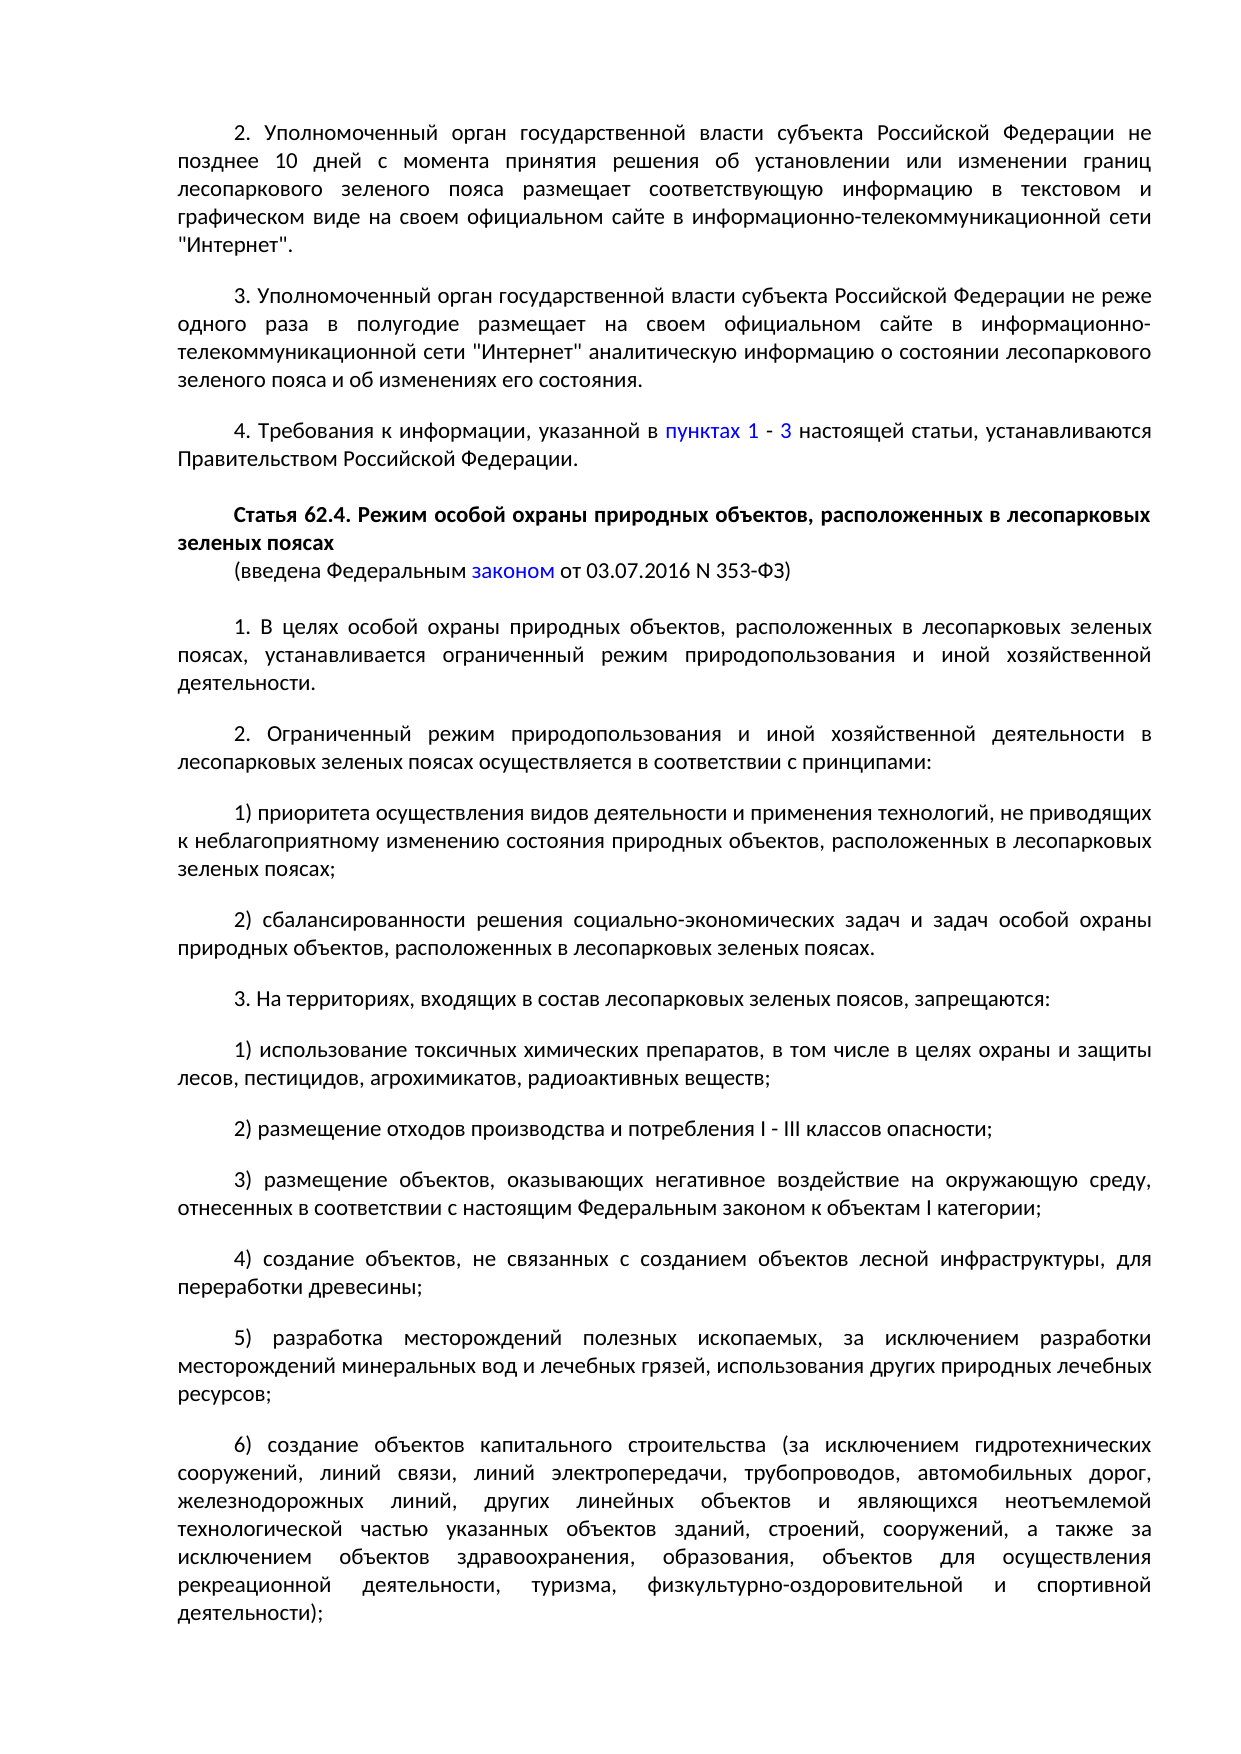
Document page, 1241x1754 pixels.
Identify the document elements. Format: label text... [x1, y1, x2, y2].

text 2. Ограниченный режим природопользования и иной хозяйственной деятельности в лесопарковых зеленых поясах осуществляется в соответствии с принципами: [177, 719, 1152, 775]
text 3. На территориях, входящих в состав лесопарковых зеленых поясов, запрещаются: [177, 984, 1152, 1012]
text 2) размещение отходов производства и потребления I - III классов опасности; [177, 1114, 1152, 1142]
text 1) приоритета осуществления видов деятельности и применения технологий, не приводящих к неблагоприятному изменению состояния природных объектов, расположенных в лесопарковых зеленых поясах; [177, 798, 1152, 882]
text 4) создание объектов, не связанных с созданием объектов лесной инфраструктуры, для переработки древесины; [177, 1244, 1152, 1300]
text Статья 62.4. Режим особой охраны природных объектов, расположенных в лесопарковых зеленых поясах [177, 500, 1152, 556]
text 6) создание объектов капитального строительства (за исключением гидротехнических сооружений, линий связи, линий электропередачи, трубопроводов, автомобильных дорог, железнодорожных линий, других линейных объектов и являющихся неотъемлемой технологической частью указанных объектов зданий, строений, сооружений, а также за исключением объектов здравоохранения, образования, объектов для осуществления рекреационной деятельности, туризма, физкультурно-оздоровительной и спортивной деятельности); [177, 1430, 1152, 1626]
text 5) разработка месторождений полезных ископаемых, за исключением разработки месторождений минеральных вод и лечебных грязей, использования других природных лечебных ресурсов; [177, 1323, 1152, 1407]
text 3) размещение объектов, оказывающих негативное воздействие на окружающую среду, отнесенных в соответствии с настоящим Федеральным законом к объектам I категории; [177, 1165, 1152, 1221]
text 4. Требования к информации, указанной в пунктах 1 - 3 настоящей статьи, устанавливаются Правительством Российской Федерации. [177, 416, 1152, 472]
text (введена Федеральным законом от 03.07.2016 N 353-ФЗ) [177, 556, 1152, 584]
text 2) сбалансированности решения социально-экономических задач и задач особой охраны природных объектов, расположенных в лесопарковых зеленых поясах. [177, 905, 1152, 961]
text 3. Уполномоченный орган государственной власти субъекта Российской Федерации не реже одного раза в полугодие размещает на своем официальном сайте в информационно-телекоммуникационной сети "Интернет" аналитическую информацию о состоянии лесопаркового зеленого пояса и об изменениях его состояния. [177, 281, 1152, 393]
text 2. Уполномоченный орган государственной власти субъекта Российской Федерации не позднее 10 дней с момента принятия решения об установлении или изменении границ лесопаркового зеленого пояса размещает соответствующую информацию в текстовом и графическом виде на своем официальном сайте в информационно-телекоммуникационной сети "Интернет". [177, 118, 1152, 258]
text 1. В целях особой охраны природных объектов, расположенных в лесопарковых зеленых поясах, устанавливается ограниченный режим природопользования и иной хозяйственной деятельности. [177, 612, 1152, 696]
text 1) использование токсичных химических препаратов, в том числе в целях охраны и защиты лесов, пестицидов, агрохимикатов, радиоактивных веществ; [177, 1035, 1152, 1091]
